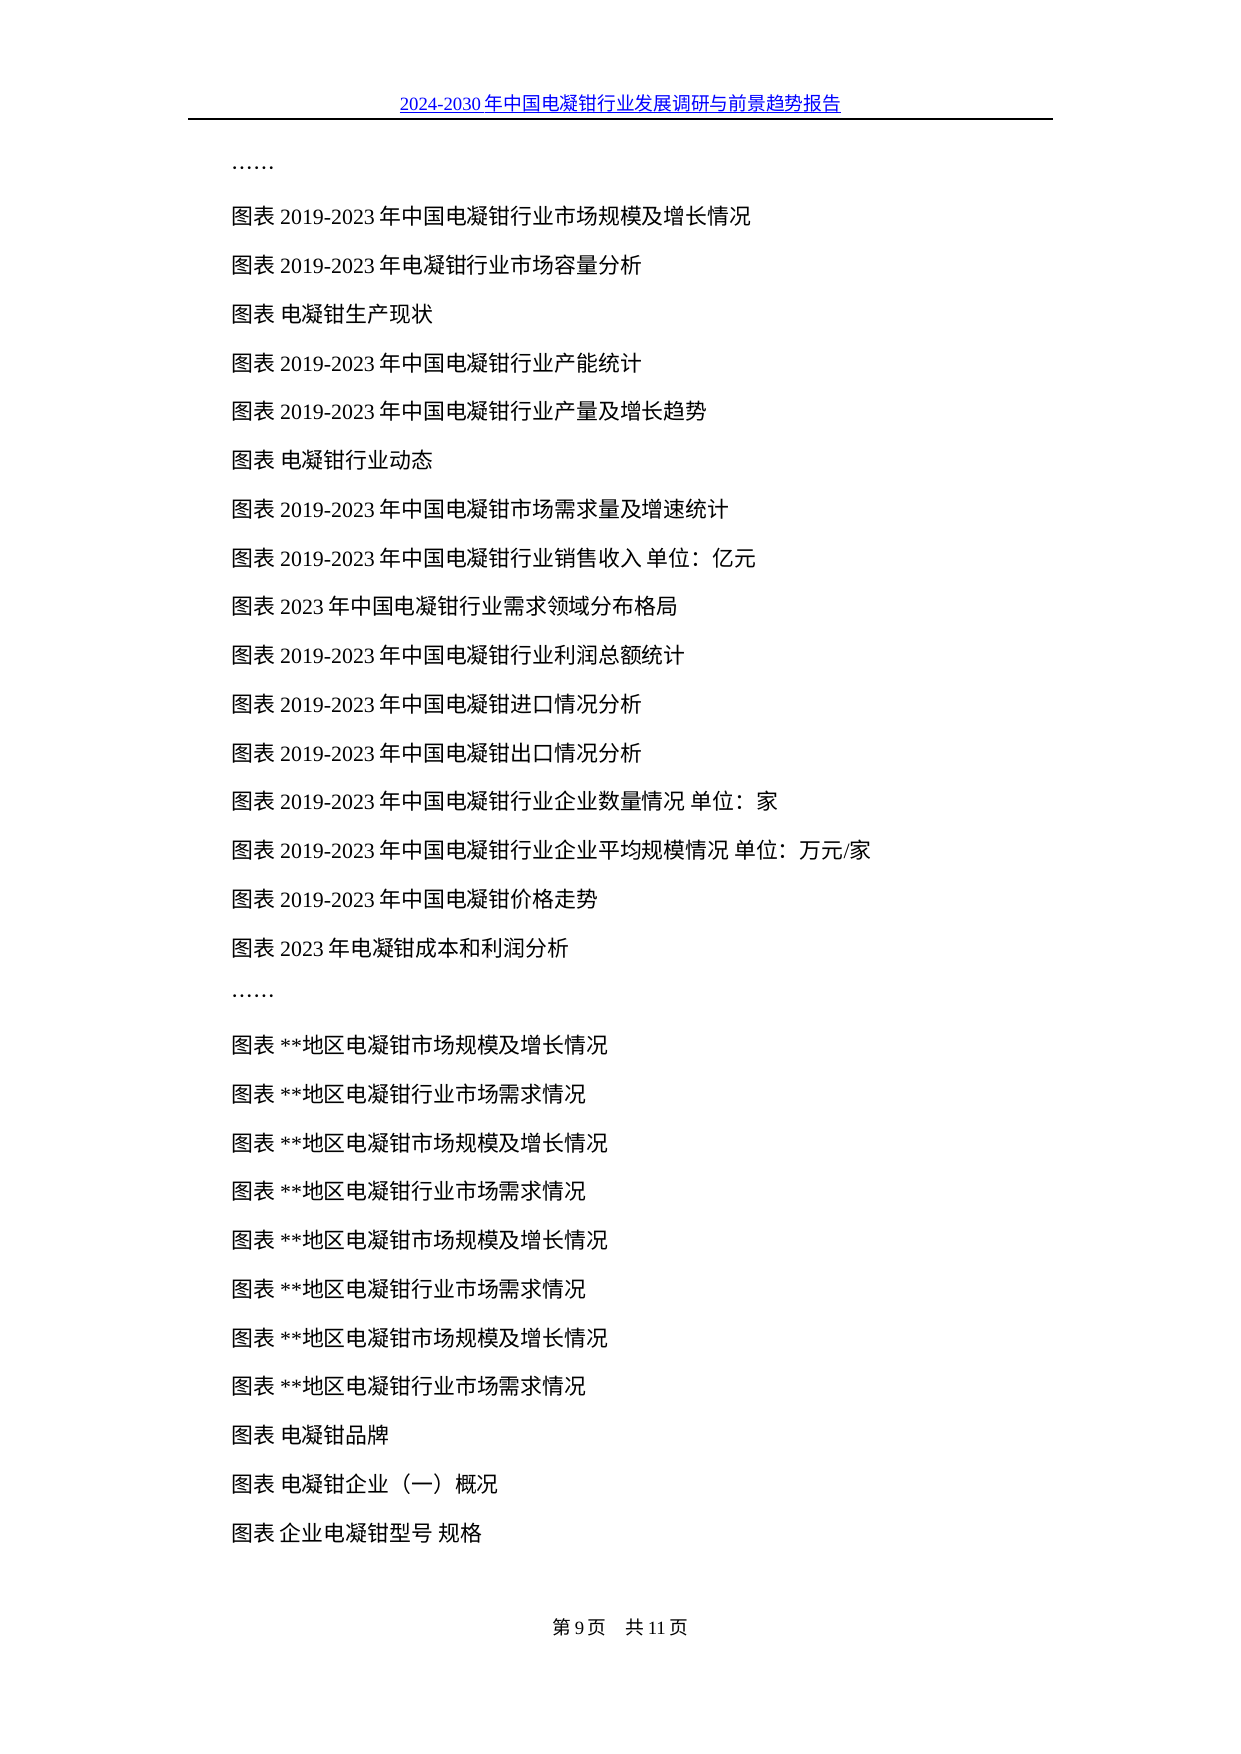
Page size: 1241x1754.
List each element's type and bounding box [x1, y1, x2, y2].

text [187, 150, 1053, 1548]
